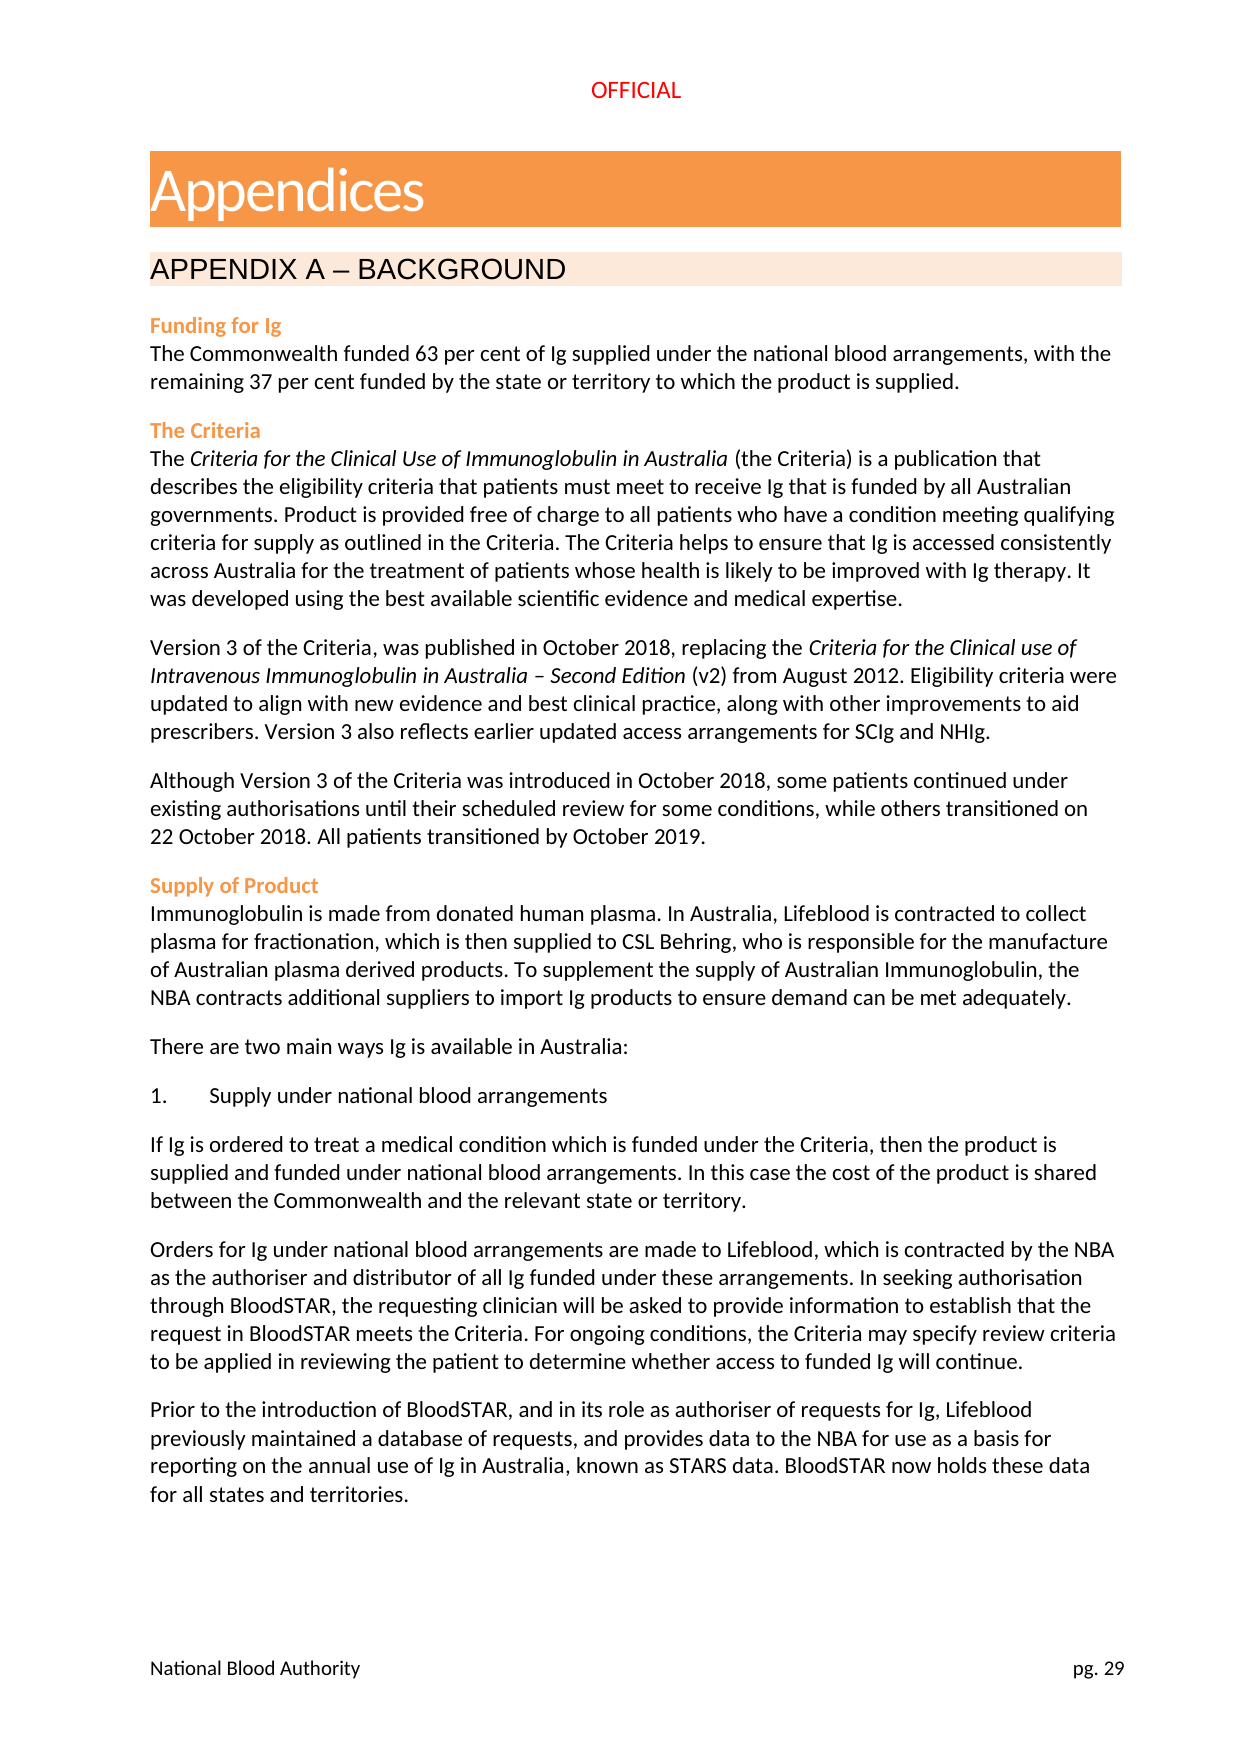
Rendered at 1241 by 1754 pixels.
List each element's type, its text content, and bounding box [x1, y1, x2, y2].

text The Commonwealth funded 63 per cent of Ig supplied under the national blood arrangements, with the remaining 37 per cent funded by the state or territory to which the product is supplied. [150, 339, 1122, 396]
text Supply of Product [150, 871, 1122, 899]
text There are two main ways Ig is available in Australia: [150, 1032, 1122, 1060]
text Prior to the introduction of BloodSTAR, and in its role as authoriser of requests for Ig, Lifeblood previously maintained a database of requests, and provides data to the NBA for use as a basis for reporting on the annual use of Ig in Australia, known as STARS data. BloodSTAR now holds these data for all states and territories. [150, 1396, 1122, 1508]
subtitle Appendices [150, 151, 1121, 227]
text Immunoglobulin is made from donated human plasma. In Australia, Lifeblood is contracted to collect plasma for fractionation, which is then supplied to CSL Behring, who is responsible for the manufacture of Australian plasma derived products. To supplement the supply of Australian Immunoglobulin, the NBA contracts additional suppliers to import Ig products to ensure demand can be met adequately. [150, 899, 1122, 1011]
text Version 3 of the Criteria, was published in October 2018, replacing the Criteria for the Clinical use of Intravenous Immunoglobulin in Australia – Second Edition (v2) from August 2012. Eligibility criteria were updated to align with new evidence and best clinical practice, along with other improvements to aid prescribers. Version 3 also reflects earlier updated access arrangements for SCIg and NHIg. [150, 633, 1122, 745]
text Funding for Ig [150, 311, 1122, 339]
text The Criteria [150, 416, 1122, 444]
list Supply under national blood arrangements [150, 1081, 1122, 1109]
text Orders for Ig under national blood arrangements are made to Lifeblood, which is contracted by the NBA as the authoriser and distributor of all Ig funded under these arrangements. In seeking authorisation through BloodSTAR, the requesting clinician will be asked to provide information to establish that the request in BloodSTAR meets the Criteria. For ongoing conditions, the Criteria may specify review criteria to be applied in reviewing the patient to determine whether access to funded Ig will continue. [150, 1235, 1122, 1375]
subtitle Appendix A – Background [150, 252, 1122, 286]
text If Ig is ordered to treat a medical condition which is funded under the Criteria, then the product is supplied and funded under national blood arrangements. In this case the cost of the product is shared between the Commonwealth and the relevant state or territory. [150, 1130, 1122, 1214]
text Although Version 3 of the Criteria was introduced in October 2018, some patients continued under existing authorisations until their scheduled review for some conditions, while others transitioned on 22 October 2018. All patients transitioned by October 2019. [150, 766, 1122, 850]
text The Criteria for the Clinical Use of Immunoglobulin in Australia (the Criteria) is a publication that describes the eligibility criteria that patients must meet to receive Ig that is funded by all Australian governments. Product is provided free of charge to all patients who have a condition meeting qualifying criteria for supply as outlined in the Criteria. The Criteria helps to ensure that Ig is accessed consistently across Australia for the treatment of patients whose health is likely to be improved with Ig therapy. It was developed using the best available scientific evidence and medical expertise. [150, 444, 1122, 612]
